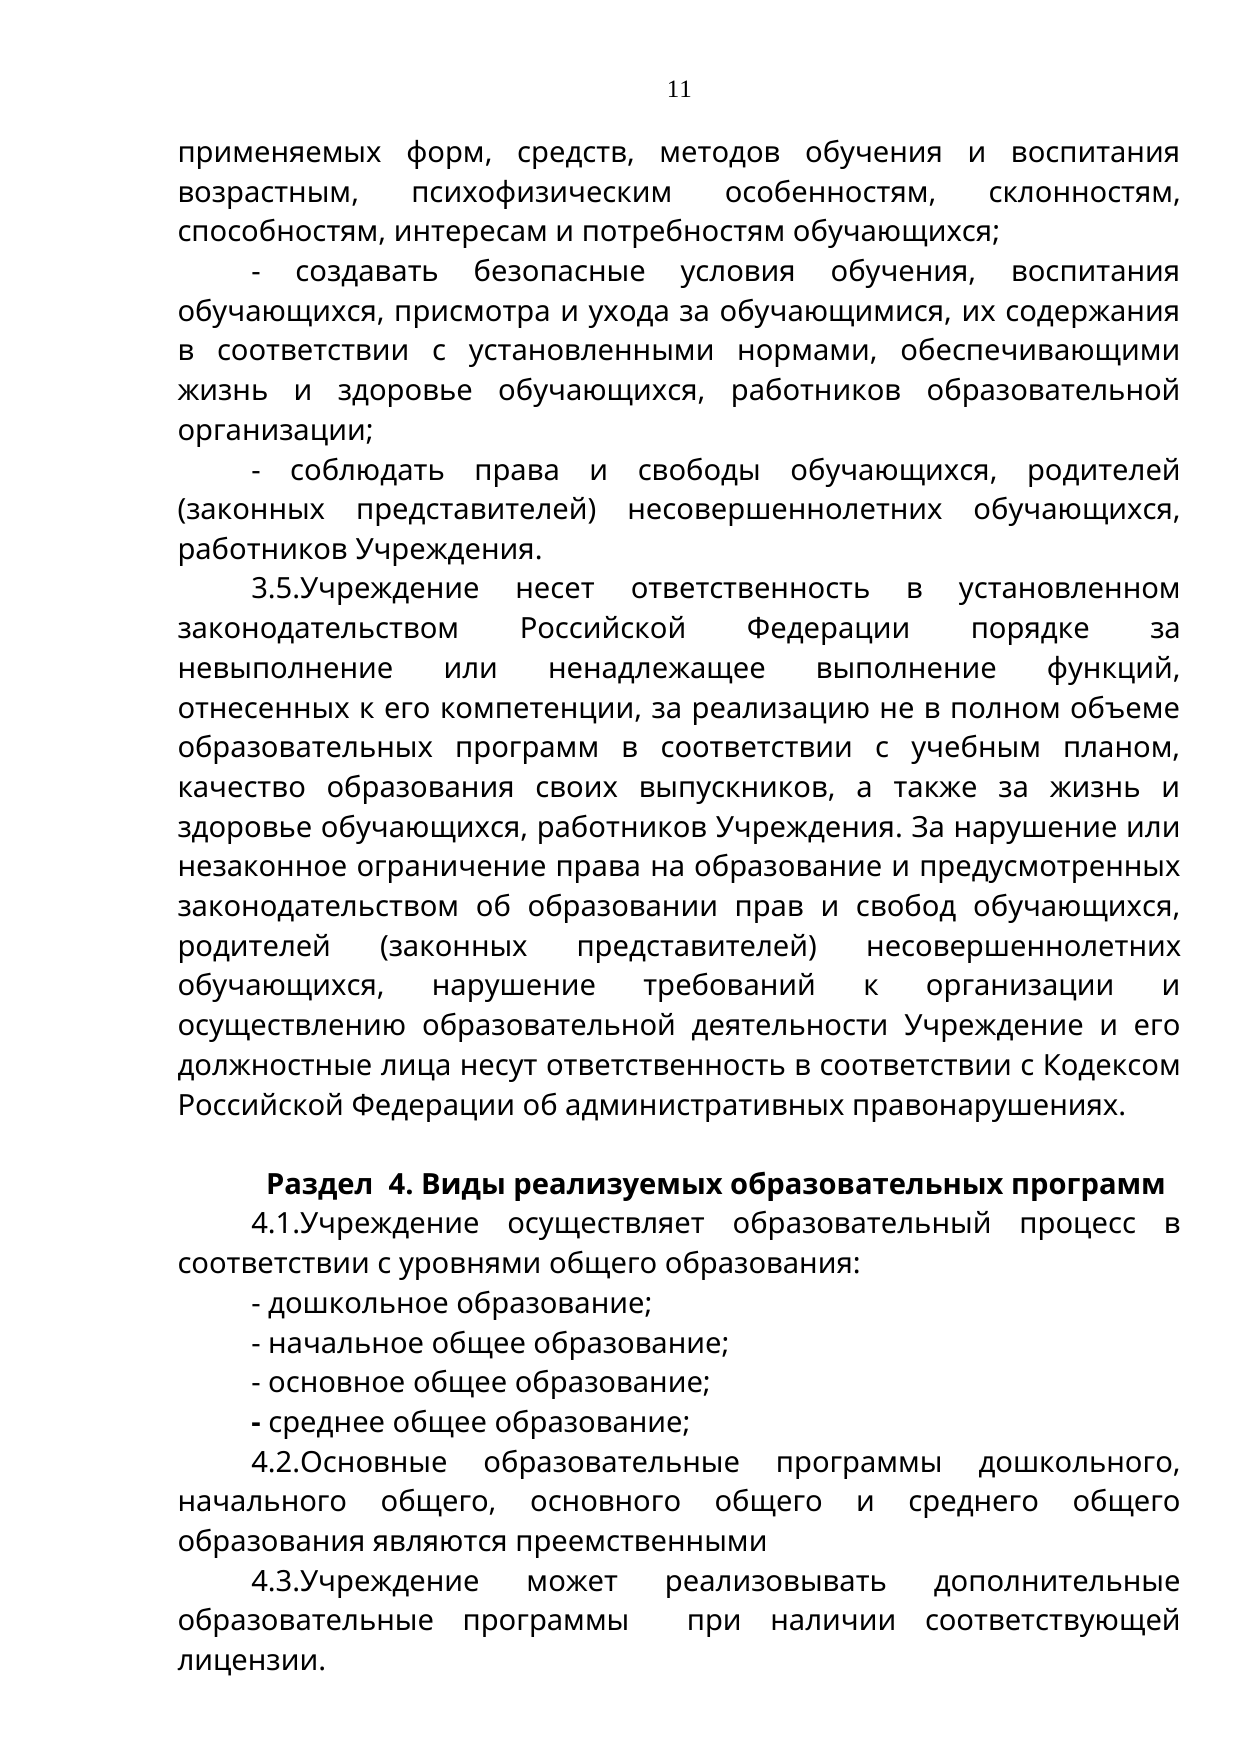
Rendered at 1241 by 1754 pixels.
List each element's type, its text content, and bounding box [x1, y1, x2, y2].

text - дошкольное образование; [177, 1282, 1181, 1322]
text 3.5.Учреждение несет ответственность в установленном законодательством Российской Федерации порядке за невыполнение или ненадлежащее выполнение функций, отнесенных к его компетенции, за реализацию не в полном объеме образовательных программ в соответствии с учебным планом, качество образования своих выпускников, а также за жизнь и здоровье обучающихся, работников Учреждения. За нарушение или незаконное ограничение права на образование и предусмотренных законодательством об образовании прав и свобод обучающихся, родителей (законных представителей) несовершеннолетних обучающихся, нарушение требований к организации и осуществлению образовательной деятельности Учреждение и его должностные лица несут ответственность в соответствии с Кодексом Российской Федерации об административных правонарушениях. [177, 568, 1181, 1123]
text - основное общее образование; [177, 1362, 1181, 1401]
text - среднее общее образование; [177, 1401, 1181, 1441]
text 4.2.Основные образовательные программы дошкольного, начального общего, основного общего и среднего общего образования являются преемственными [177, 1441, 1181, 1560]
text - соблюдать права и свободы обучающихся, родителей (законных представителей) несовершеннолетних обучающихся, работников Учреждения. [177, 449, 1181, 568]
text 4.1.Учреждение осуществляет образовательный процесс в соответствии с уровнями общего образования: [177, 1203, 1181, 1282]
text 4.3.Учреждение может реализовывать дополнительные образовательные программы при наличии соответствующей лицензии. [177, 1560, 1181, 1679]
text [177, 131, 1181, 250]
text - начальное общее образование; [177, 1322, 1181, 1362]
text - создавать безопасные условия обучения, воспитания обучающихся, присмотра и ухода за обучающимися, их содержания в соответствии с установленными нормами, обеспечивающими жизнь и здоровье обучающихся, работников образовательной организации; [177, 250, 1181, 449]
text Раздел 4. Виды реализуемых образовательных программ [177, 1163, 1181, 1203]
